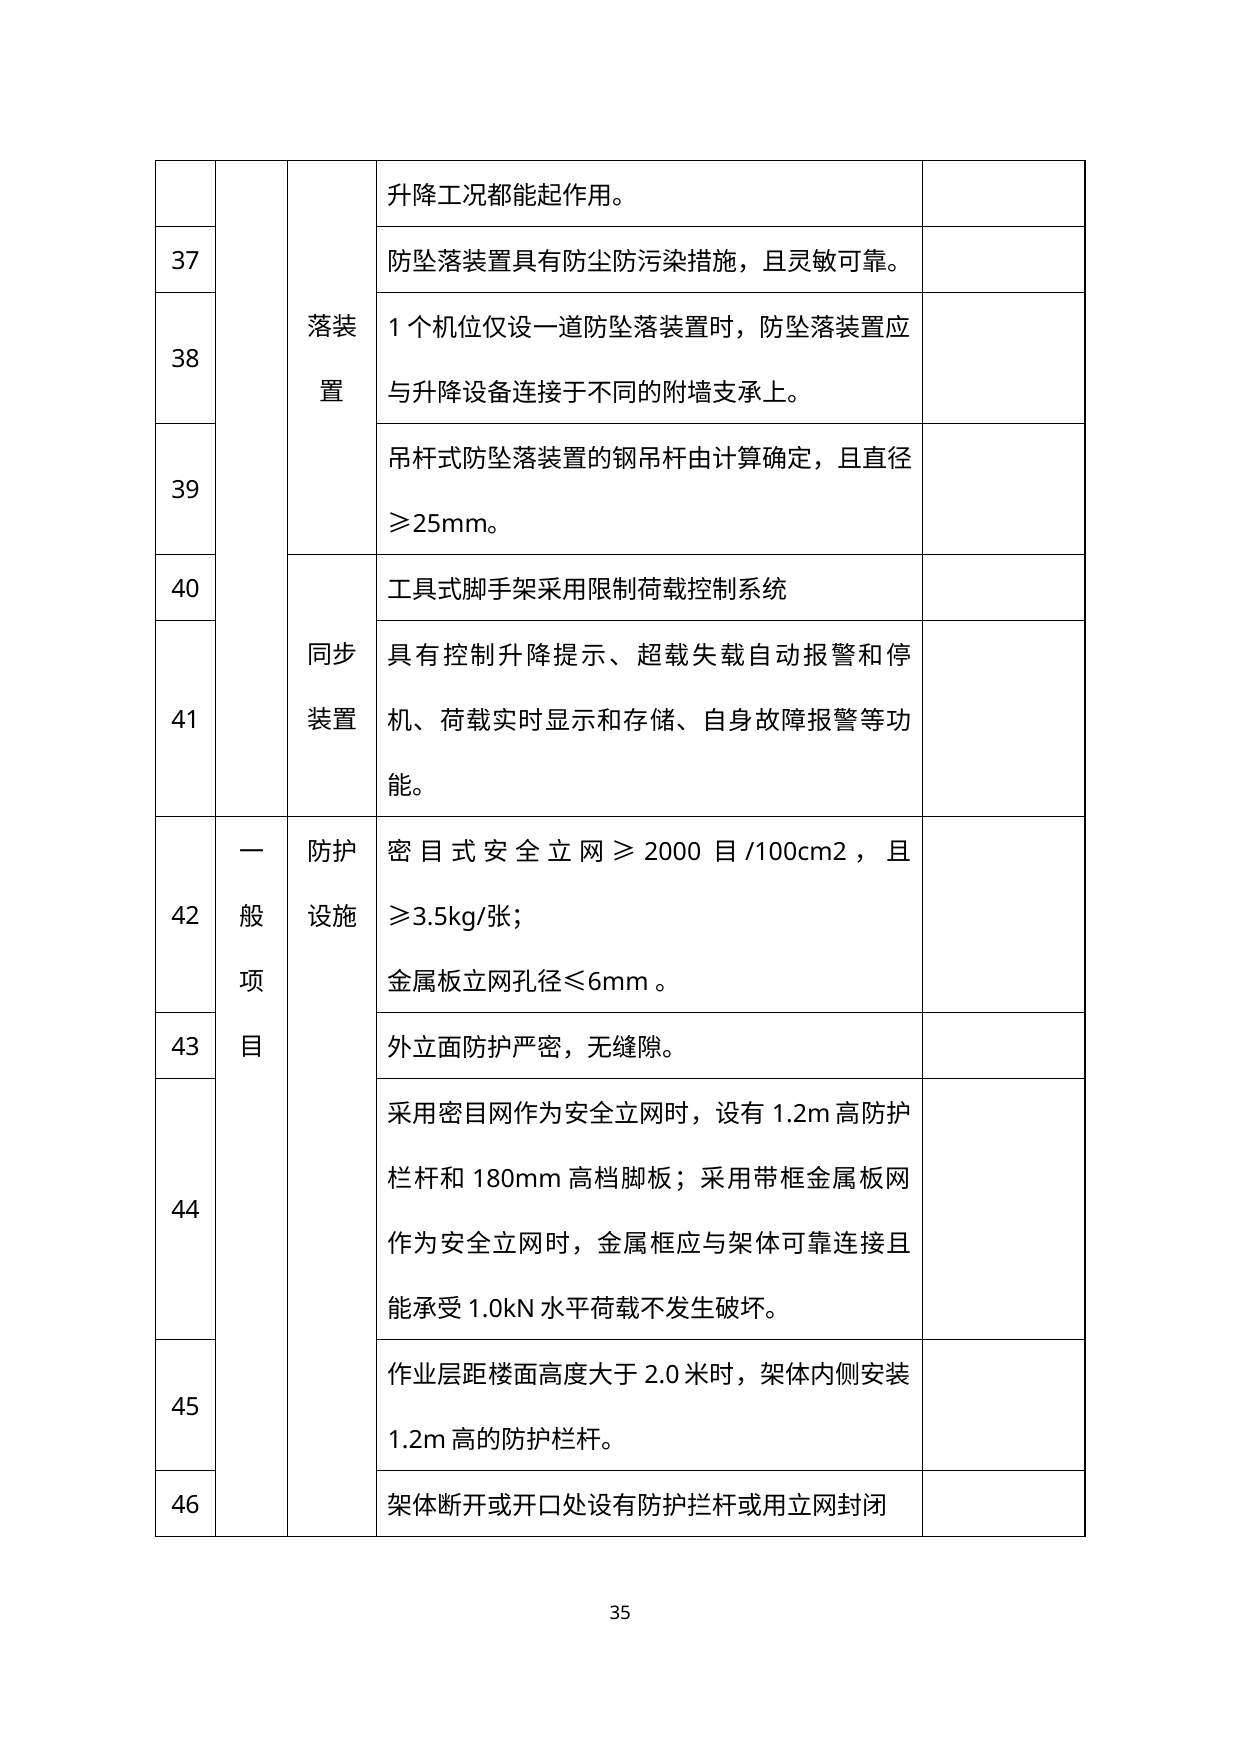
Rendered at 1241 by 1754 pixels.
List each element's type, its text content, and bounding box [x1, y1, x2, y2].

table_cell 吊杆式防坠落装置的钢吊杆由计算确定，且直径≥25mm。 [377, 424, 922, 554]
table_cell [923, 817, 1084, 1012]
table_cell 41 [156, 621, 215, 816]
table_cell 37 [156, 227, 215, 292]
table_cell 具有控制升降提示、超载失载自动报警和停机、荷载实时显示和存储、自身故障报警等功能。 [377, 621, 922, 816]
table_cell 防护设施 [288, 817, 376, 1536]
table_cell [377, 161, 922, 226]
table_cell 42 [156, 817, 215, 1012]
table_cell [923, 555, 1084, 620]
table_cell [923, 161, 1084, 226]
table_cell 36 [156, 161, 215, 226]
table_cell [923, 1079, 1084, 1339]
table_cell [923, 424, 1084, 554]
table_cell 工具式脚手架采用限制荷载控制系统 [377, 555, 922, 620]
table_cell [923, 227, 1084, 292]
table_cell [923, 1340, 1084, 1470]
table_cell 防坠落装 置 [288, 161, 376, 554]
table_cell 43 [156, 1013, 215, 1078]
table_cell 同步装置 [288, 555, 376, 816]
table_cell [923, 1013, 1084, 1078]
table_cell 38 [156, 293, 215, 423]
table_cell 密目式安全立网≥2000目/100cm2，且≥3.5kg/张； 金属板立网孔径≤6mm 。 [377, 817, 922, 1012]
table_cell 防坠落装置具有防尘防污染措施，且灵敏可靠。 [377, 227, 922, 292]
table_cell 采用密目网作为安全立网时，设有1.2m高防护栏杆和180mm高档脚板；采用带框金属板网作为安全立网时，金属框应与架体可靠连接且能承受1.0kN水平荷载不发生破坏。 [377, 1079, 922, 1339]
table_cell 架体断开或开口处设有防护拦杆或用立网封闭 [377, 1471, 922, 1536]
table_cell 1个机位仅设一道防坠落装置时，防坠落装置应与升降设备连接于不同的附墙支承上。 [377, 293, 922, 423]
table_cell 45 [156, 1340, 215, 1470]
table_cell [923, 1471, 1084, 1536]
table_cell 外立面防护严密，无缝隙。 [377, 1013, 922, 1078]
table_cell 一般项目 [216, 817, 287, 1536]
table_cell 44 [156, 1079, 215, 1339]
table_cell [923, 621, 1084, 816]
table_cell 40 [156, 555, 215, 620]
table_cell 作业层距楼面高度大于2.0米时，架体内侧安装1.2m高的防护栏杆。 [377, 1340, 922, 1470]
table_cell 39 [156, 424, 215, 554]
table_cell 46 [156, 1471, 215, 1536]
table_cell [923, 293, 1084, 423]
